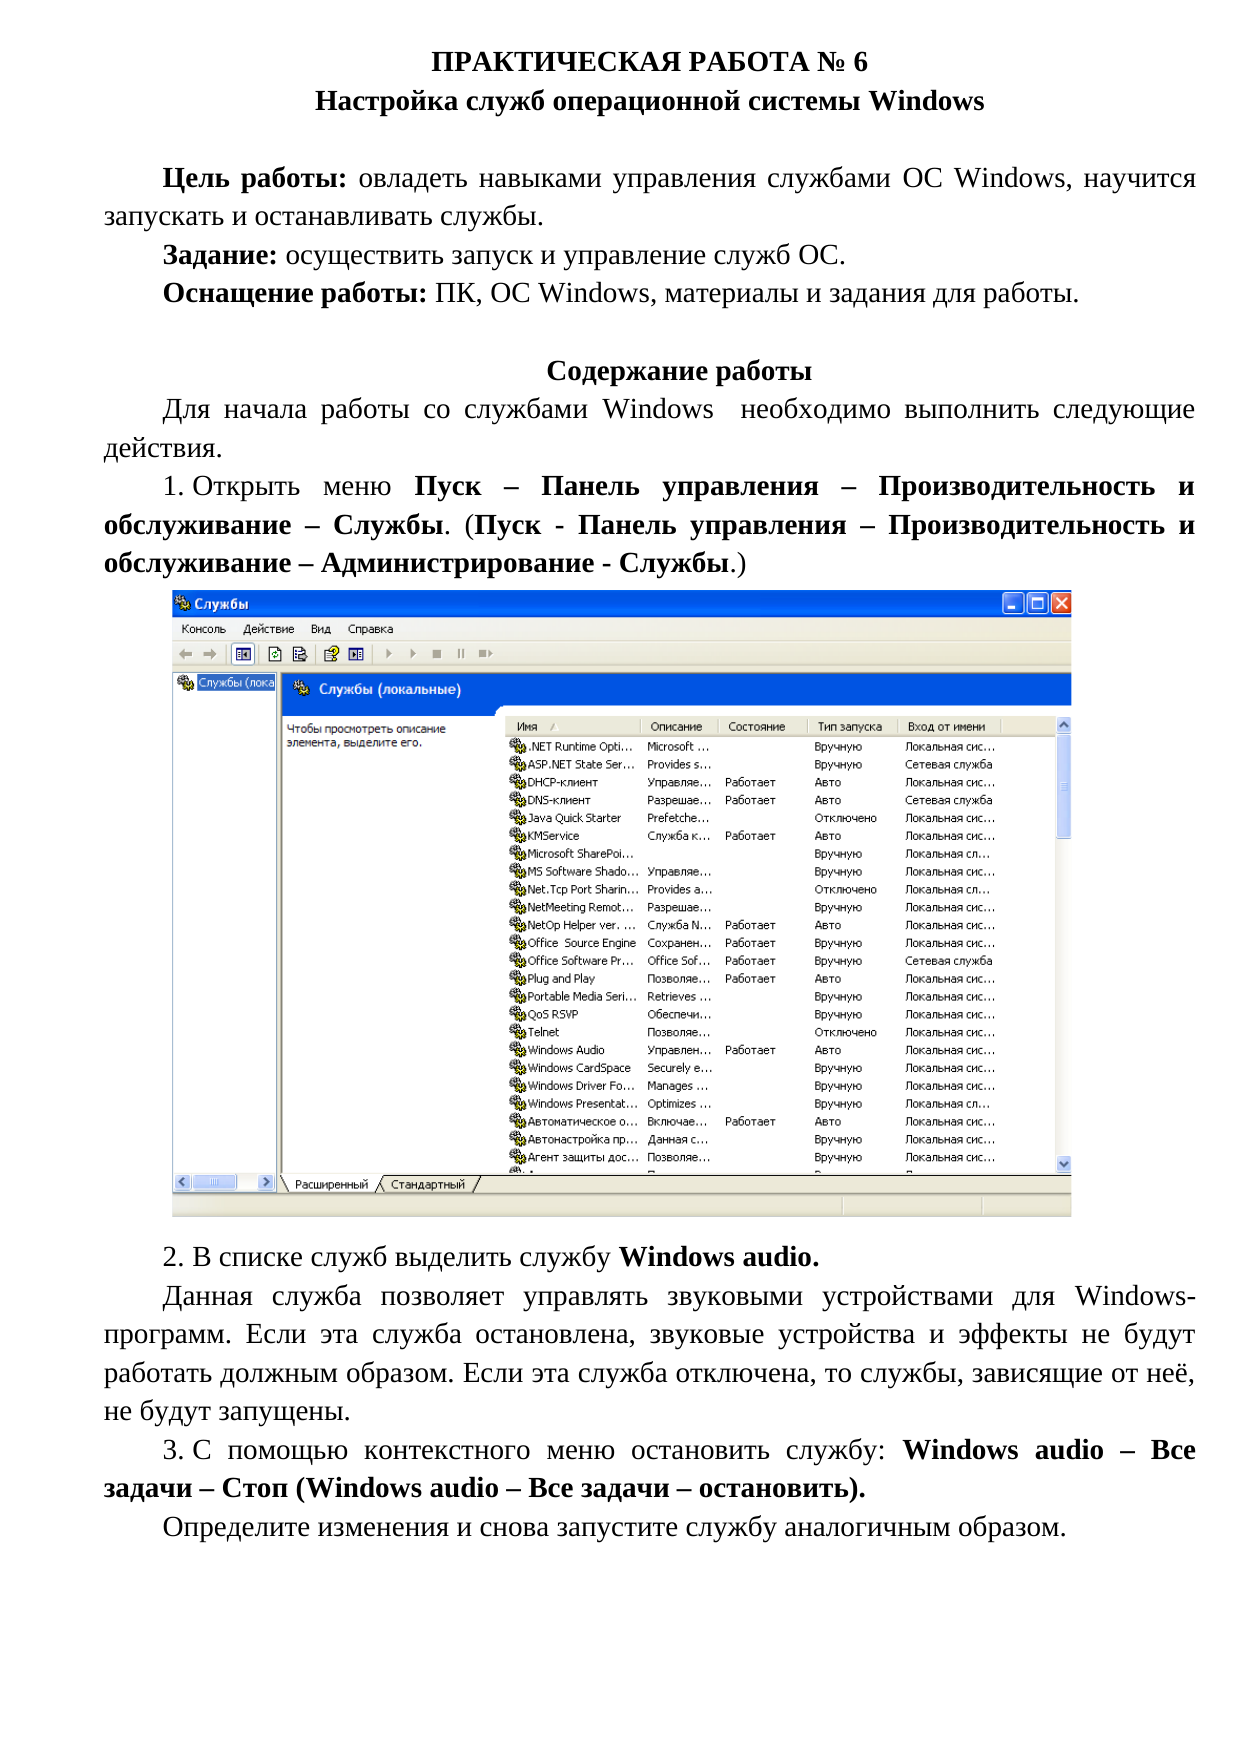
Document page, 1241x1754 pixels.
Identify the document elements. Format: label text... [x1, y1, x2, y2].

text Оснащение работы: ПК, OC Windows, материалы и задания для работы. [103, 276, 1196, 309]
text Данная служба позволяет управлять звуковыми устройствами для Windows-программ. Если эта служба остановлена, звуковые устройства и эффекты не будут работать должным образом. Если эта служба отключена, то службы, зависящие от неё, не будут запущены. [103, 1278, 1196, 1427]
list Открыть меню Пуск – Панель управления – Производительность и обслуживание – Службы. (Пуск - Панель управления – Производительность и обслуживание – Администрирование - Службы.) [103, 468, 1196, 579]
text Для начала работы со службами Windows необходимо выполнить следующие действия. [103, 391, 1196, 463]
list С помощью контекстного меню остановить службу: Windows audio – Все задачи – Стоп (Windows audio – Все задачи – остановить). [103, 1432, 1196, 1504]
text Задание: осуществить запуск и управление служб OC. [103, 237, 1196, 271]
text ПРАКТИЧЕСКАЯ РАБОТА № 6 [103, 44, 1196, 78]
text Цель работы: овладеть навыками управления службами OC Windows, научится запускать и останавливать службы. [103, 160, 1196, 232]
text Настройка служб операционной системы Windows [103, 83, 1196, 116]
text Определите изменения и снова запустите службу аналогичным образом. [103, 1509, 1196, 1542]
list В списке служб выделить службу Windows audio. [103, 1239, 1196, 1273]
text Содержание работы [103, 353, 1196, 386]
picture [171, 590, 1072, 1216]
